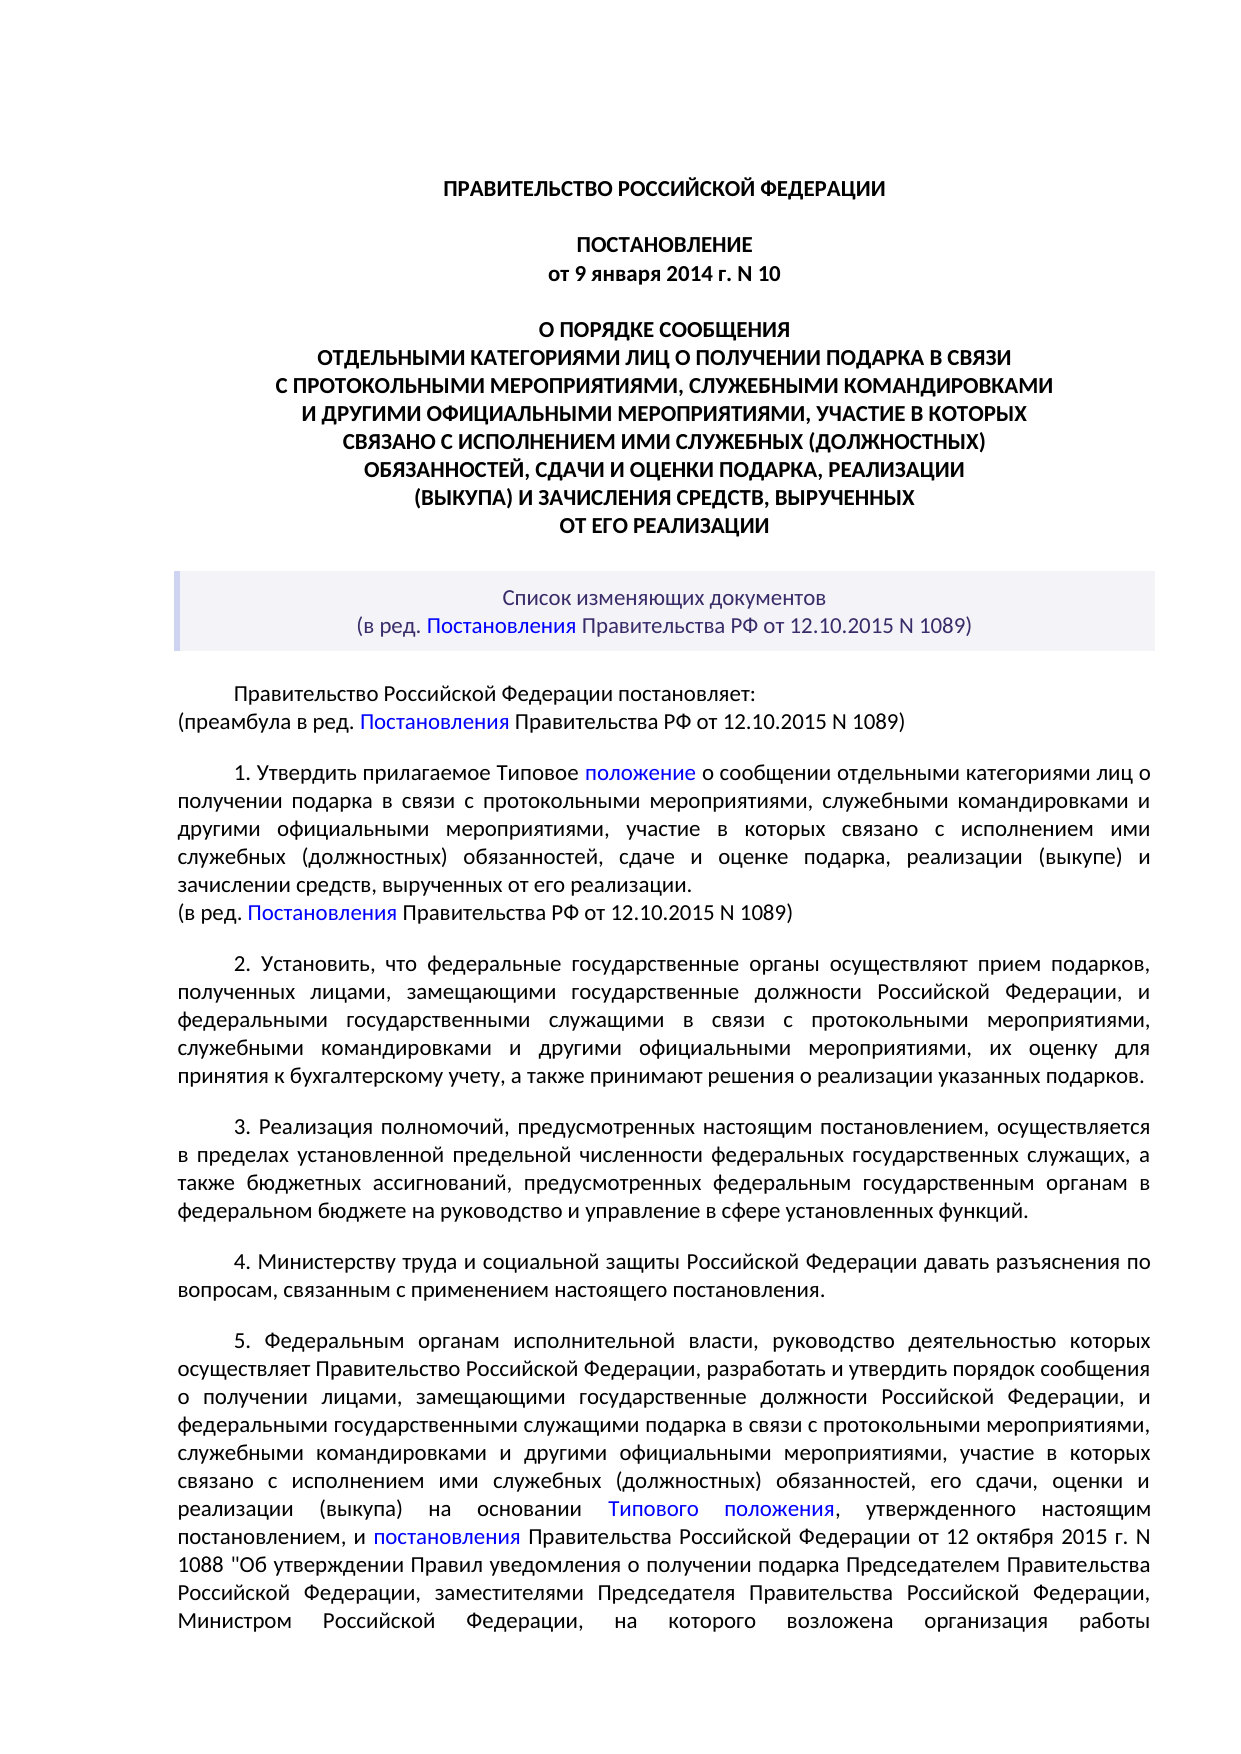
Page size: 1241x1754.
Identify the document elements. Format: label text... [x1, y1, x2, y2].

table_header Список изменяющих документов (в ред. Постановления Правительства РФ от 12.10.2015 N 1089) [180, 571, 1149, 651]
title СВЯЗАНО С ИСПОЛНЕНИЕМ ИМИ СЛУЖЕБНЫХ (ДОЛЖНОСТНЫХ) [177, 427, 1152, 455]
text 1. Утвердить прилагаемое Типовое положение о сообщении отдельными категориями лиц о получении подарка в связи с протокольными мероприятиями, служебными командировками и другими официальными мероприятиями, участие в которых связано с исполнением ими служебных (должностных) обязанностей, сдаче и оценке подарка, реализации (выкупе) и зачислении средств, вырученных от его реализации. [177, 758, 1152, 898]
title С ПРОТОКОЛЬНЫМИ МЕРОПРИЯТИЯМИ, СЛУЖЕБНЫМИ КОМАНДИРОВКАМИ [177, 371, 1152, 399]
text 4. Министерству труда и социальной защиты Российской Федерации давать разъяснения по вопросам, связанным с применением настоящего постановления. [177, 1247, 1152, 1303]
text 3. Реализация полномочий, предусмотренных настоящим постановлением, осуществляется в пределах установленной предельной численности федеральных государственных служащих, а также бюджетных ассигнований, предусмотренных федеральным государственным органам в федеральном бюджете на руководство и управление в сфере установленных функций. [177, 1112, 1152, 1224]
title от 9 января 2014 г. N 10 [177, 259, 1152, 287]
title ПРАВИТЕЛЬСТВО РОССИЙСКОЙ ФЕДЕРАЦИИ [177, 174, 1152, 203]
title ОБЯЗАННОСТЕЙ, СДАЧИ И ОЦЕНКИ ПОДАРКА, РЕАЛИЗАЦИИ [177, 455, 1152, 483]
text (преамбула в ред. Постановления Правительства РФ от 12.10.2015 N 1089) [177, 707, 1152, 735]
text 2. Установить, что федеральные государственные органы осуществляют прием подарков, полученных лицами, замещающими государственные должности Российской Федерации, и федеральными государственными служащими в связи с протокольными мероприятиями, служебными командировками и другими официальными мероприятиями, их оценку для принятия к бухгалтерскому учету, а также принимают решения о реализации указанных подарков. [177, 949, 1152, 1089]
title (ВЫКУПА) И ЗАЧИСЛЕНИЯ СРЕДСТВ, ВЫРУЧЕННЫХ [177, 483, 1152, 511]
title ПОСТАНОВЛЕНИЕ [177, 231, 1152, 259]
text (в ред. Постановления Правительства РФ от 12.10.2015 N 1089) [177, 898, 1152, 926]
title ОТ ЕГО РЕАЛИЗАЦИИ [177, 511, 1152, 539]
title О ПОРЯДКЕ СООБЩЕНИЯ [177, 315, 1152, 343]
title ОТДЕЛЬНЫМИ КАТЕГОРИЯМИ ЛИЦ О ПОЛУЧЕНИИ ПОДАРКА В СВЯЗИ [177, 343, 1152, 371]
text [177, 1326, 1152, 1634]
title И ДРУГИМИ ОФИЦИАЛЬНЫМИ МЕРОПРИЯТИЯМИ, УЧАСТИЕ В КОТОРЫХ [177, 399, 1152, 427]
text Правительство Российской Федерации постановляет: [177, 679, 1152, 707]
